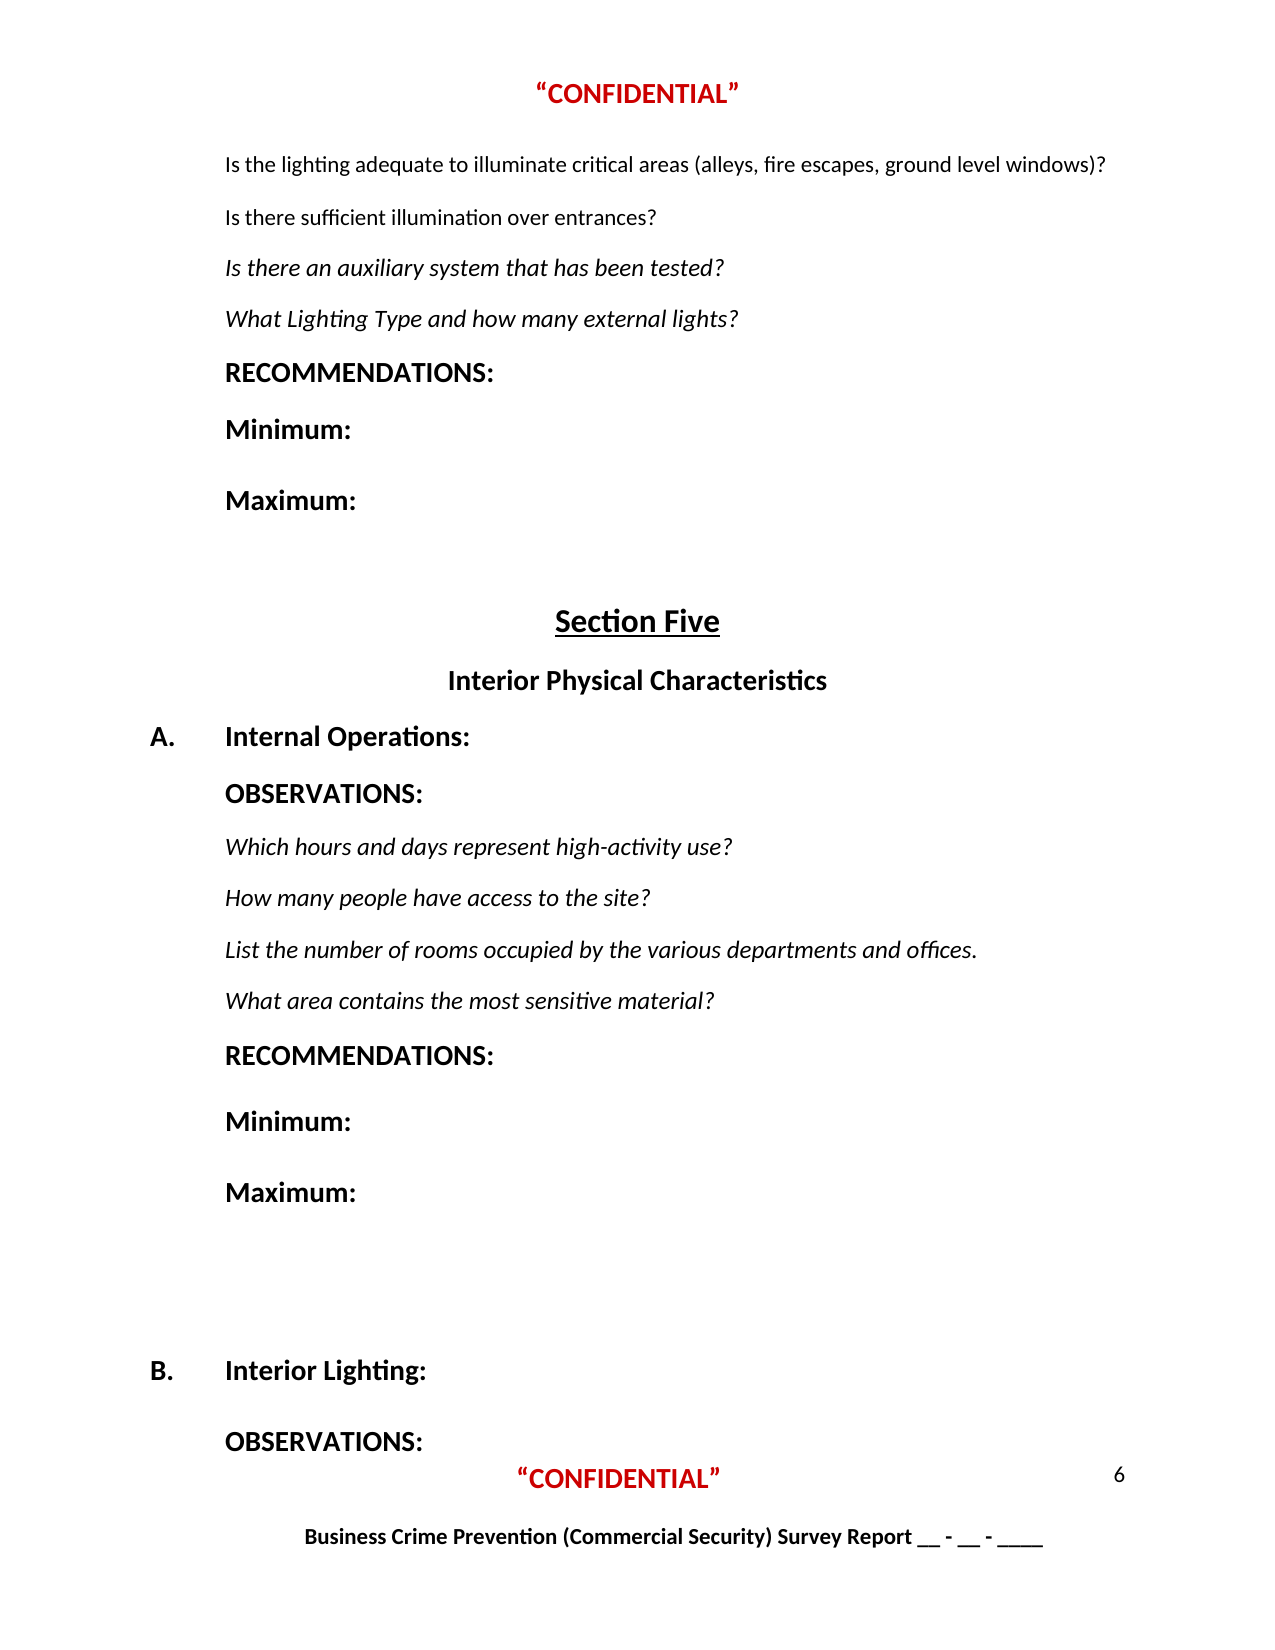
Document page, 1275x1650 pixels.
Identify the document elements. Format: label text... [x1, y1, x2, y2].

text What area contains the most sensitive material? [150, 985, 1125, 1016]
list RECOMMENDATIONS: [150, 1037, 1125, 1072]
text Section Five [150, 600, 1125, 641]
text Is there sufficient illumination over entrances? [150, 203, 1125, 231]
list Maximum: [150, 1174, 1125, 1210]
text Interior Physical Characteristics [150, 662, 1125, 697]
text Is the lighting adequate to illuminate critical areas (alleys, fire escapes, ground level windows)? [225, 150, 1125, 178]
list B. Interior Lighting: [150, 1352, 1125, 1388]
list Maximum: [150, 482, 1125, 518]
text What Lighting Type and how many external lights? [150, 303, 1125, 334]
text RECOMMENDATIONS: [150, 354, 1125, 390]
list A. Internal Operations: [150, 718, 1125, 754]
text OBSERVATIONS: [150, 775, 1125, 810]
list OBSERVATIONS: [150, 1423, 1125, 1459]
list Minimum: [150, 1103, 1125, 1138]
text List the number of rooms occupied by the various departments and offices. [150, 934, 1125, 964]
list Minimum: [150, 411, 1125, 447]
text Is there an auxiliary system that has been tested? [150, 252, 1125, 282]
text Which hours and days represent high-activity use? [150, 831, 1125, 862]
text How many people have access to the site? [150, 883, 1125, 913]
